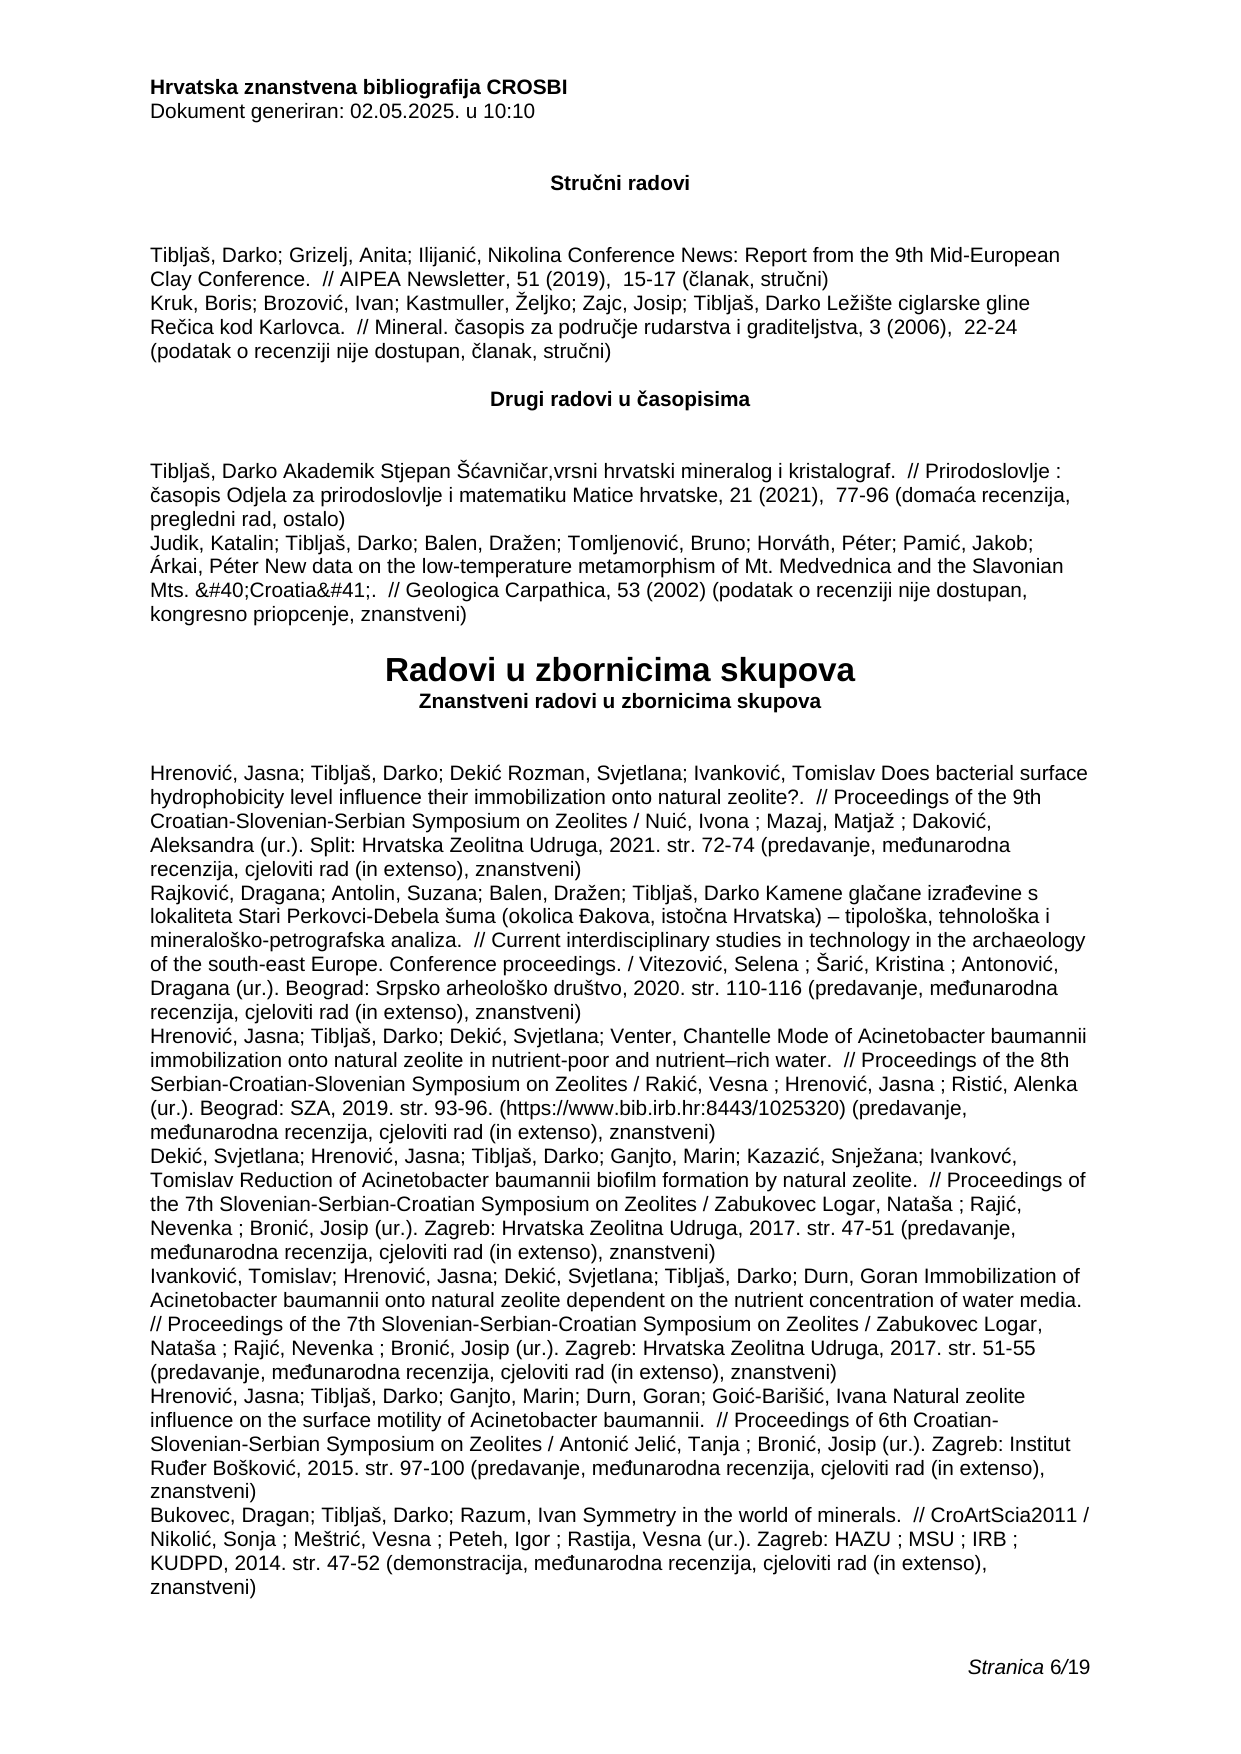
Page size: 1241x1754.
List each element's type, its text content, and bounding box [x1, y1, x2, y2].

subtitle Drugi radovi u časopisima [150, 387, 1090, 411]
text Judik, Katalin; Tibljaš, Darko; Balen, Dražen; Tomljenović, Bruno; Horváth, Péter; Pamić, Jakob; Árkai, Péter [150, 530, 1090, 626]
text Rajković, Dragana; Antolin, Suzana; Balen, Dražen; Tibljaš, Darko [150, 880, 1090, 1024]
text Hrenović, Jasna; Tibljaš, Darko; Dekić, Svjetlana; Venter, Chantelle [150, 1024, 1090, 1144]
text Dekić, Svjetlana; Hrenović, Jasna; Tibljaš, Darko; Ganjto, Marin; Kazazić, Snježana; Ivankovć, Tomislav [150, 1144, 1090, 1264]
subtitle Radovi u zbornicima skupova [150, 650, 1090, 689]
text Hrenović, Jasna; Tibljaš, Darko; Ganjto, Marin; Durn, Goran; Goić-Barišić, Ivana [150, 1383, 1090, 1503]
text Kruk, Boris; Brozović, Ivan; Kastmuller, Željko; Zajc, Josip; Tibljaš, Darko [150, 291, 1090, 363]
text Hrenović, Jasna; Tibljaš, Darko; Dekić Rozman, Svjetlana; Ivanković, Tomislav [150, 761, 1090, 880]
text Tibljaš, Darko; Grizelj, Anita; Ilijanić, Nikolina [150, 243, 1090, 291]
text Ivanković, Tomislav; Hrenović, Jasna; Dekić, Svjetlana; Tibljaš, Darko; Durn, Goran [150, 1264, 1090, 1383]
subtitle Znanstveni radovi u zbornicima skupova [150, 689, 1090, 713]
subtitle Stručni radovi [150, 171, 1090, 195]
text Bukovec, Dragan; Tibljaš, Darko; Razum, Ivan [150, 1503, 1090, 1599]
text Tibljaš, Darko [150, 458, 1090, 530]
